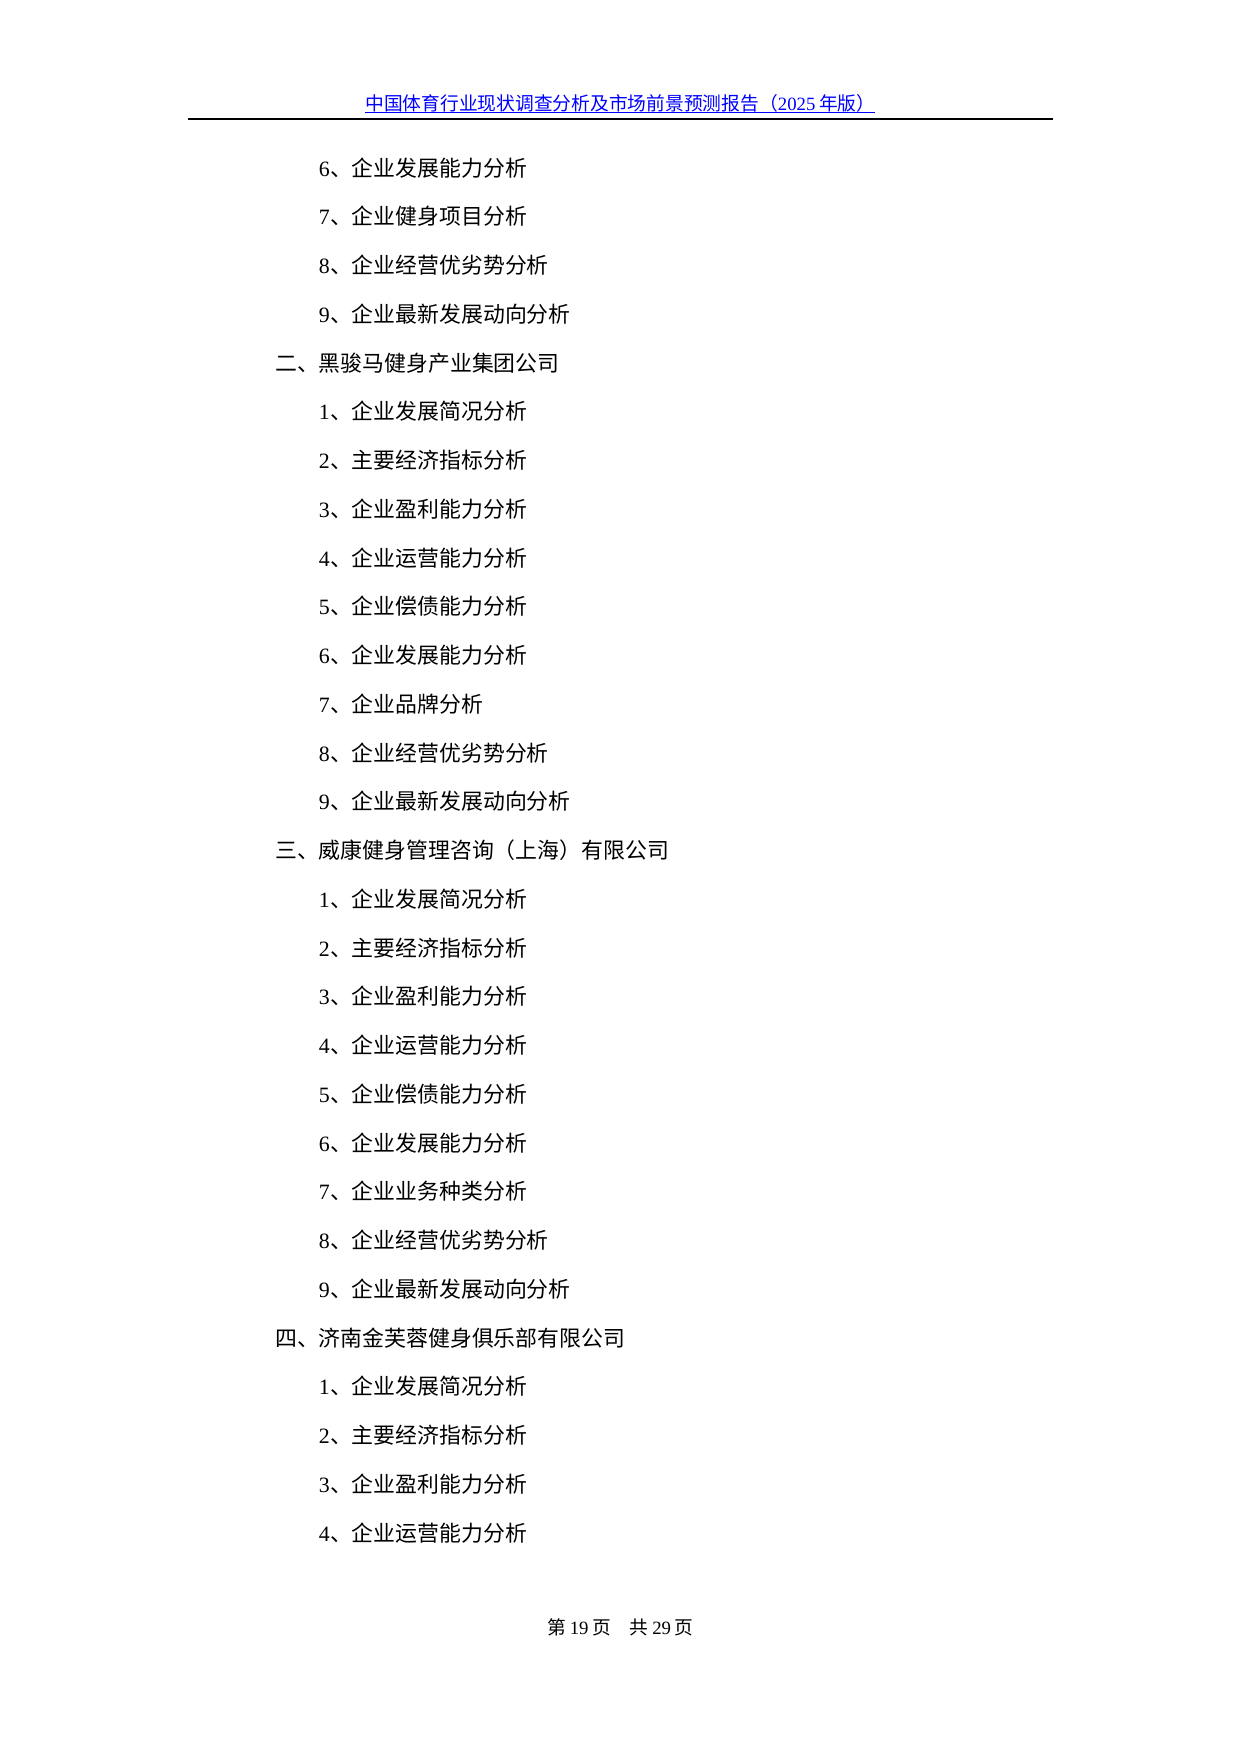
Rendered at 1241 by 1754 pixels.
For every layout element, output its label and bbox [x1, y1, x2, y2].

text [187, 150, 1053, 1548]
